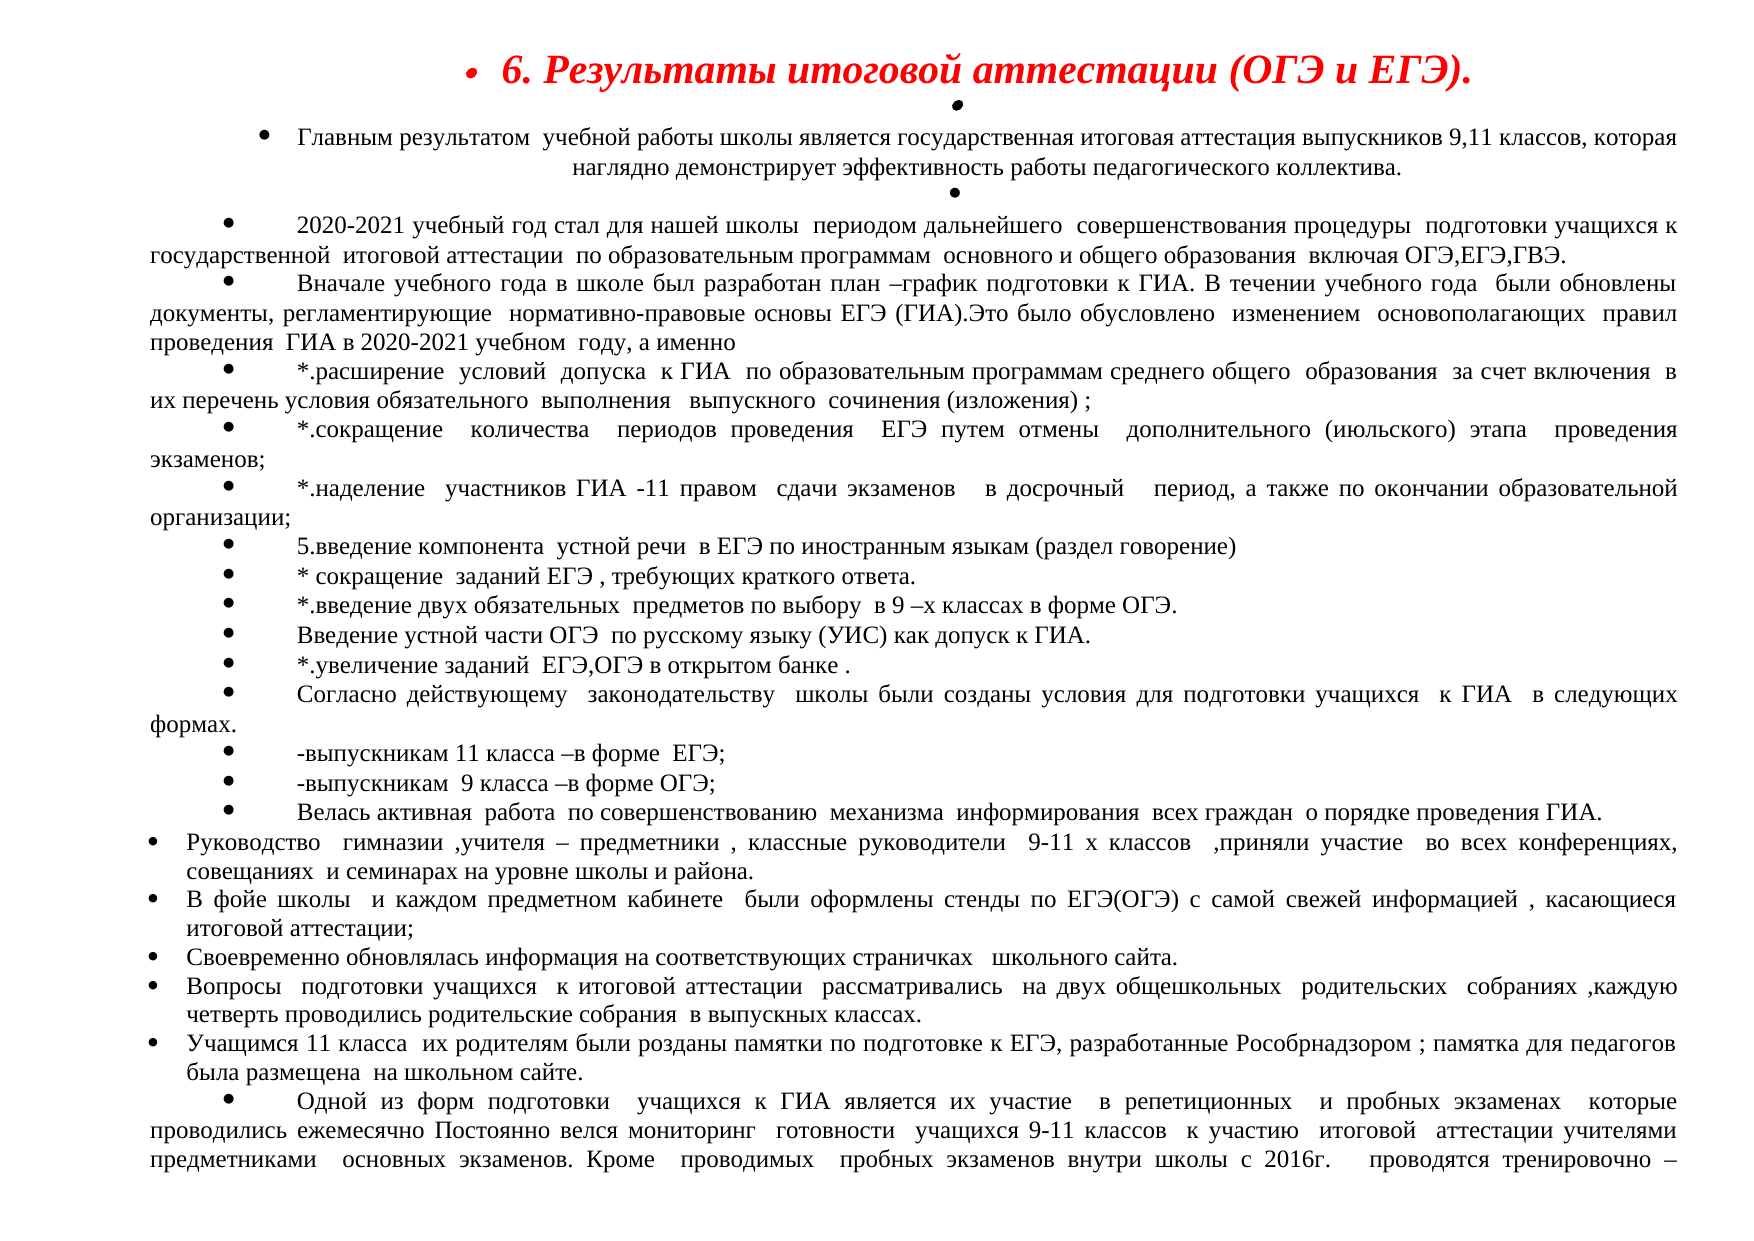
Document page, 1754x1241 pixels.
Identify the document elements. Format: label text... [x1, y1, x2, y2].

title 2020-2021 учебный год стал для нашей школы периодом дальнейшего совершенствования процедуры подготовки учащихся к государственной итоговой аттестации по образовательным программам основного и общего образования включая ОГЭ,ЕГЭ,ГВЭ. [150, 210, 1679, 268]
title *.наделение участников ГИА -11 правом сдачи экзаменов в досрочный период, а также по окончании образовательной организации; [150, 473, 1679, 531]
title 5.введение компонента устной речи в ЕГЭ по иностранным языкам (раздел говорение) [150, 531, 1679, 561]
title В фойе школы и каждом предметном кабинете были оформлены стенды по ЕГЭ(ОГЭ) с самой свежей информацией , касающиеся итоговой аттестации; [149, 884, 1679, 942]
text 6. Результаты итоговой аттестации (ОГЭ и ЕГЭ). [258, 44, 1679, 92]
title Велась активная работа по совершенствованию механизма информирования всех граждан о порядке проведения ГИА. [150, 797, 1679, 827]
title Главным результатом учебной работы школы является государственная итоговая аттестация выпускников 9,11 классов, которая наглядно демонстрирует эффективность работы педагогического коллектива. [258, 122, 1679, 180]
title -выпускникам 11 класса –в форме ЕГЭ; [150, 738, 1679, 768]
title *.сокращение количества периодов проведения ЕГЭ путем отмены дополнительного (июльского) этапа проведения экзаменов; [150, 414, 1679, 473]
title * сокращение заданий ЕГЭ , требующих краткого ответа. [150, 561, 1679, 590]
title -выпускникам 9 класса –в форме ОГЭ; [150, 768, 1679, 797]
title Вопросы подготовки учащихся к итоговой аттестации рассматривались на двух общешкольных родительских собраниях ,каждую четверть проводились родительские собрания в выпускных классах. [149, 971, 1679, 1028]
title *.увеличение заданий ЕГЭ,ОГЭ в открытом банке . [150, 650, 1679, 679]
title Руководство гимназии ,учителя – предметники , классные руководители 9-11 х классов ,приняли участие во всех конференциях, совещаниях и семинарах на уровне школы и района. [149, 827, 1679, 884]
title Согласно действующему законодательству школы были созданы условия для подготовки учащихся к ГИА в следующих формах. [150, 679, 1679, 738]
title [150, 1086, 1679, 1173]
title Введение устной части ОГЭ по русскому языку (УИС) как допуск к ГИА. [150, 620, 1679, 650]
title Учащимся 11 класса их родителям были розданы памятки по подготовке к ЕГЭ, разработанные Рособрнадзором ; памятка для педагогов была размещена на школьном сайте. [149, 1028, 1679, 1086]
title *.расширение условий допуска к ГИА по образовательным программам среднего общего образования за счет включения в их перечень условия обязательного выполнения выпускного сочинения (изложения) ; [150, 356, 1679, 414]
title Своевременно обновлялась информация на соответствующих страничках школьного сайта. [149, 942, 1679, 971]
title Вначале учебного года в школе был разработан план –график подготовки к ГИА. В течении учебного года были обновлены документы, регламентирующие нормативно-правовые основы ЕГЭ (ГИА).Это было обусловлено изменением основополагающих правил проведения ГИА в 2020-2021 учебном году, а именно [150, 268, 1679, 356]
title *.введение двух обязательных предметов по выбору в 9 –х классах в форме ОГЭ. [150, 590, 1679, 620]
